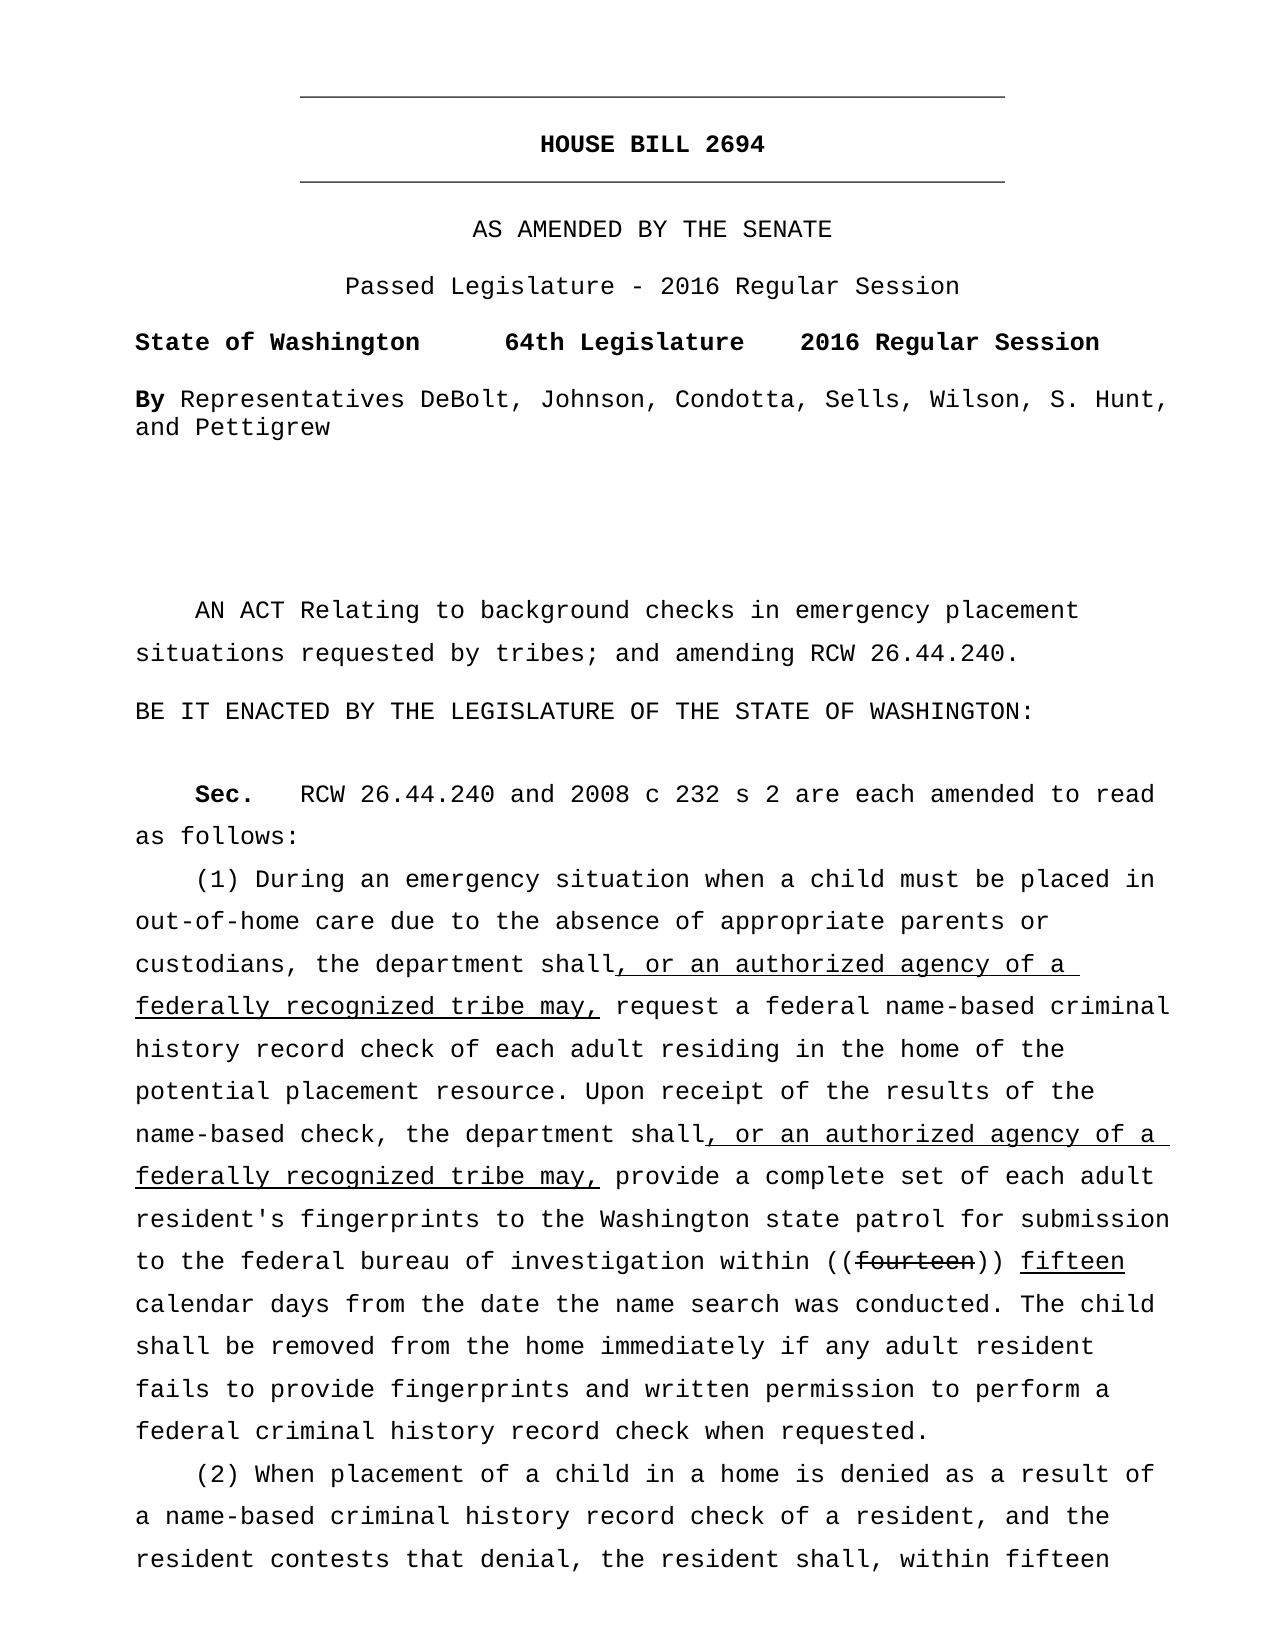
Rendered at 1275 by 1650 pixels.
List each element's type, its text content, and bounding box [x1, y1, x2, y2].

text By Representatives DeBolt, Johnson, Condotta, Sells, Wilson, S. Hunt, and Pettigrew [135, 387, 1170, 443]
text HOUSE BILL 2694 [135, 132, 1170, 160]
text (1) During an emergency situation when a child must be placed in out-of-home care due to the absence of appropriate parents or custodians, the department shall, or an authorized agency of a federally recognized tribe may, request a federal name-based criminal history record check of each adult residing in the home of the potential placement resource. Upon receipt of the results of the name-based check, the department shall, or an authorized agency of a federally recognized tribe may, provide a complete set of each adult resident's fingerprints to the Washington state patrol for submission to the federal bureau of investigation within ((fourteen)) fifteen calendar days from the date the name search was conducted. The child shall be removed from the home immediately if any adult resident fails to provide fingerprints and written permission to perform a federal criminal history record check when requested. [135, 853, 1170, 1448]
text Passed Legislature - 2016 Regular Session [135, 273, 1170, 302]
text AS AMENDED BY THE SENATE [135, 217, 1170, 245]
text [135, 1448, 1170, 1576]
text Sec. RCW 26.44.240 and 2008 c 232 s 2 are each amended to read as follows: [135, 768, 1170, 853]
text _______________________________________________ [135, 160, 1170, 188]
text State of Washington 64th Legislature 2016 Regular Session [135, 330, 1170, 358]
text BE IT ENACTED BY THE LEGISLATURE OF THE STATE OF WASHINGTON: [135, 698, 1170, 727]
text AN ACT Relating to background checks in emergency placement situations requested by tribes; and amending RCW 26.44.240. [135, 585, 1170, 670]
text _______________________________________________ [135, 75, 1170, 103]
